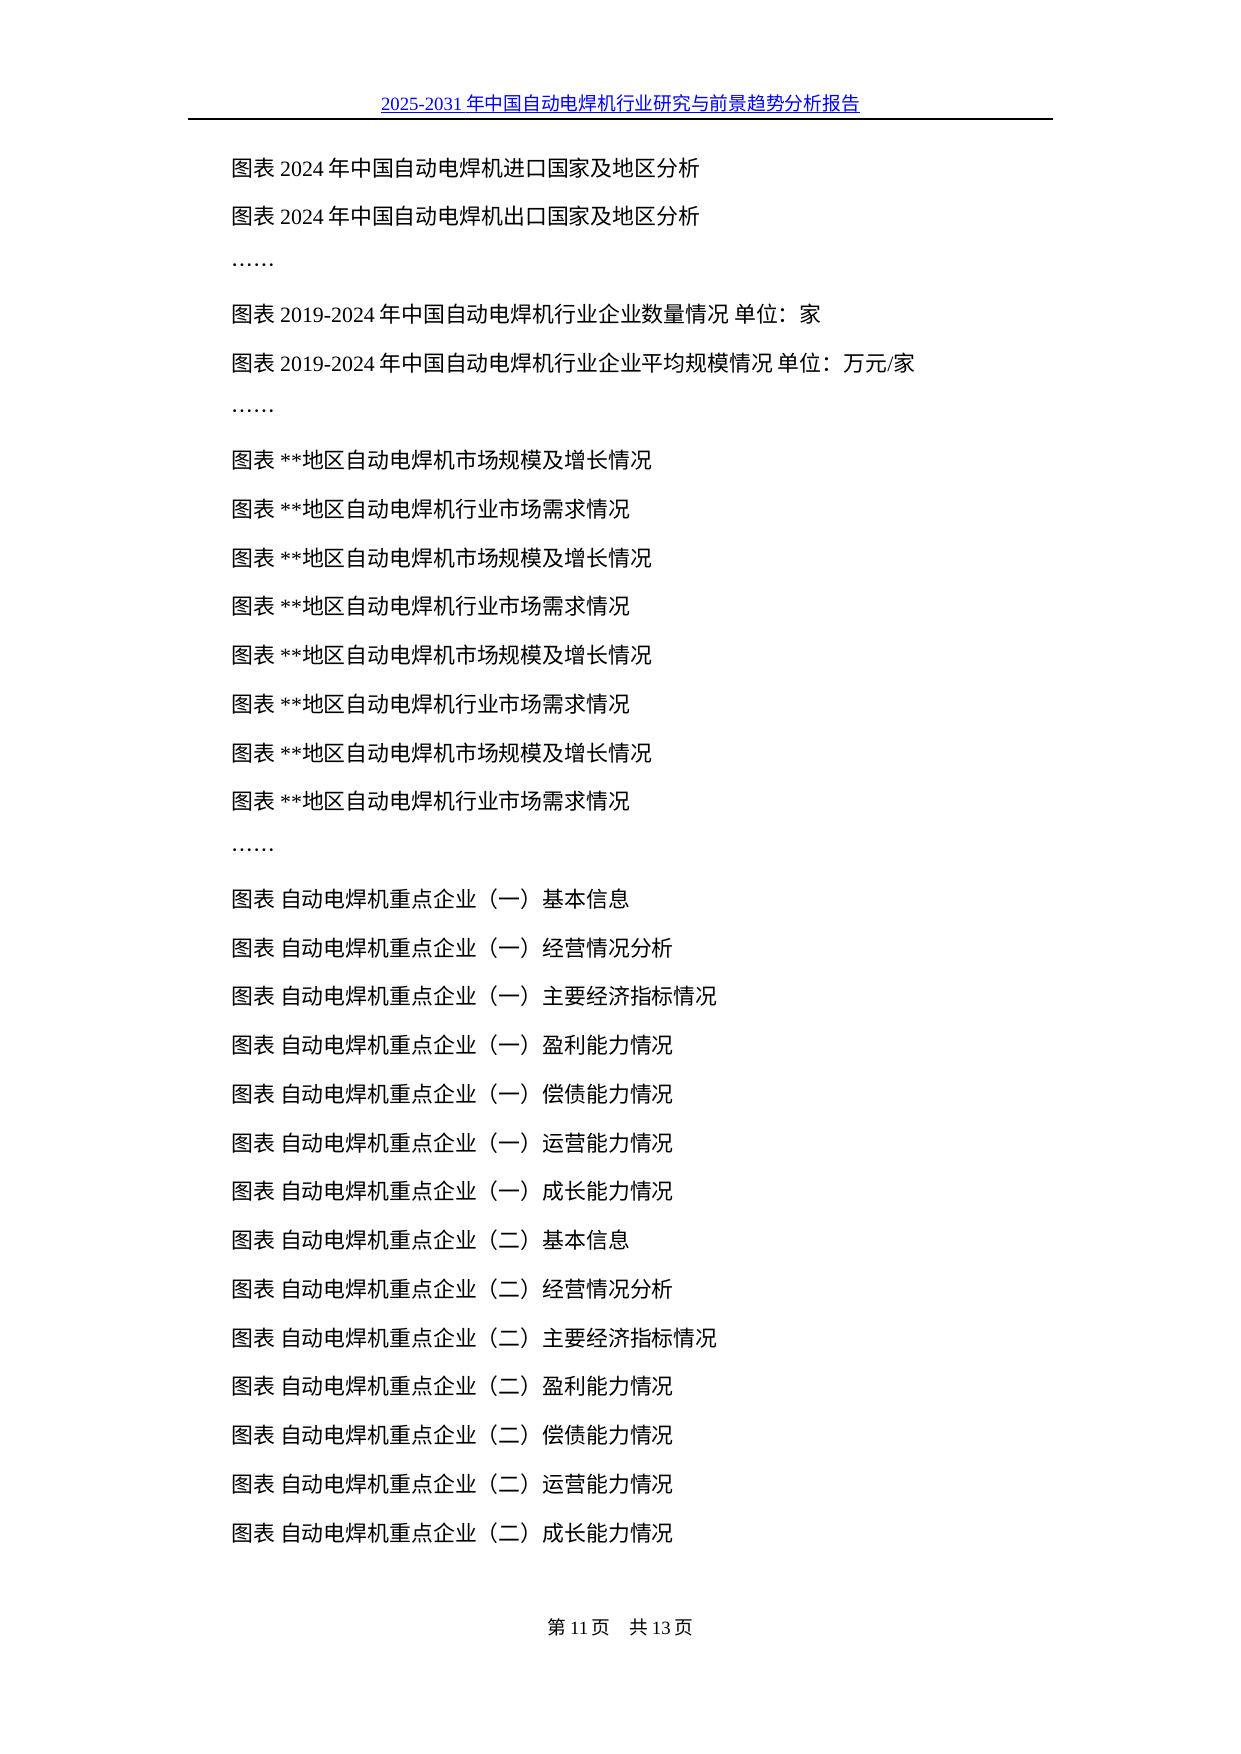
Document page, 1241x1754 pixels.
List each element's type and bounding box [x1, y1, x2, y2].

text [187, 150, 1053, 1548]
